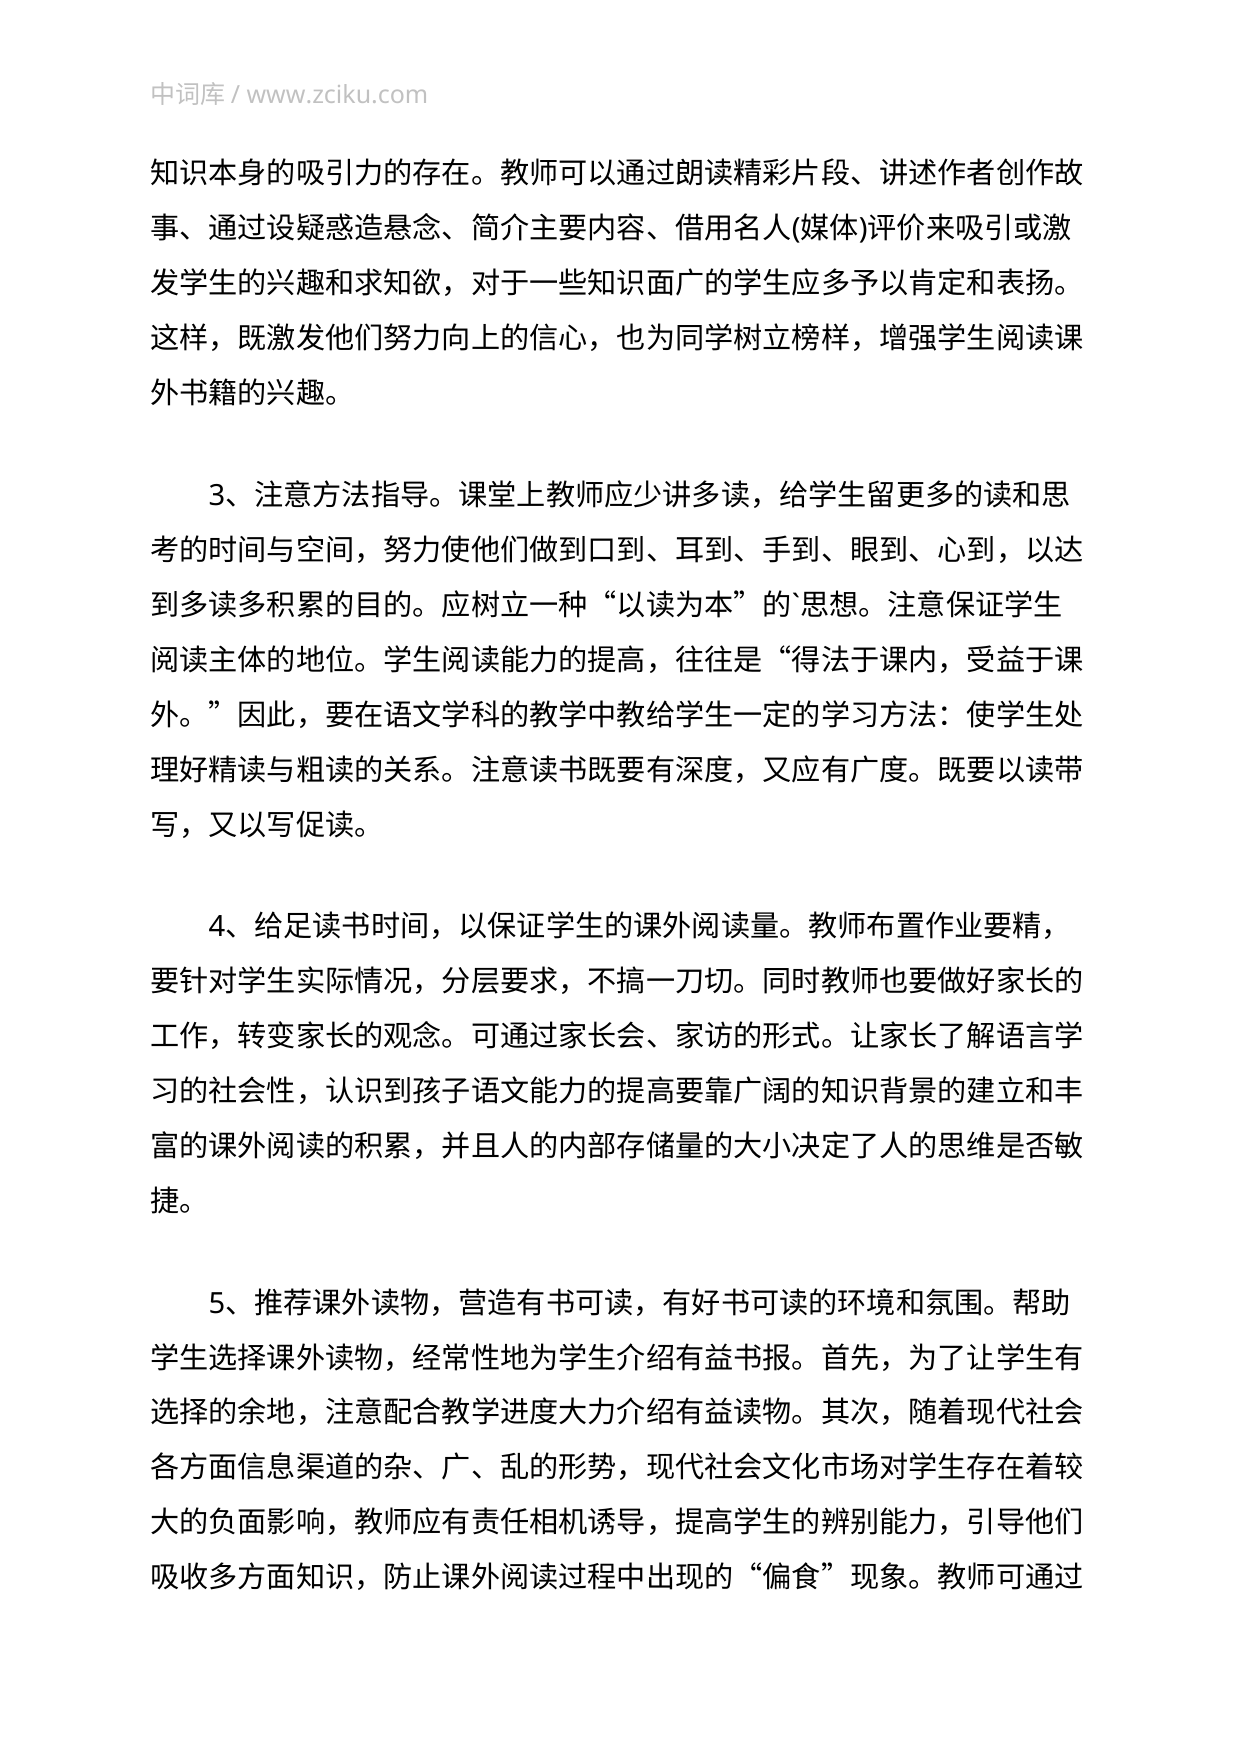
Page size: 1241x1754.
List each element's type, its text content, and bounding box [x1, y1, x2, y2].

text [150, 1279, 1090, 1596]
text 4、给足读书时间，以保证学生的课外阅读量。教师布置作业要精，要针对学生实际情况，分层要求，不搞一刀切。同时教师也要做好家长的工作，转变家长的观念。可通过家长会、家访的形式。让家长了解语言学习的社会性，认识到孩子语文能力的提高要靠广阔的知识背景的建立和丰富的课外阅读的积累，并且人的内部存储量的大小决定了人的思维是否敏捷。 [150, 903, 1090, 1220]
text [150, 150, 1090, 412]
text 3、注意方法指导。课堂上教师应少讲多读，给学生留更多的读和思考的时间与空间，努力使他们做到口到、耳到、手到、眼到、心到，以达到多读多积累的目的。应树立一种“以读为本”的`思想。注意保证学生阅读主体的地位。学生阅读能力的提高，往往是“得法于课内，受益于课外。”因此，要在语文学科的教学中教给学生一定的学习方法：使学生处理好精读与粗读的关系。注意读书既要有深度，又应有广度。既要以读带写，又以写促读。 [150, 471, 1090, 843]
